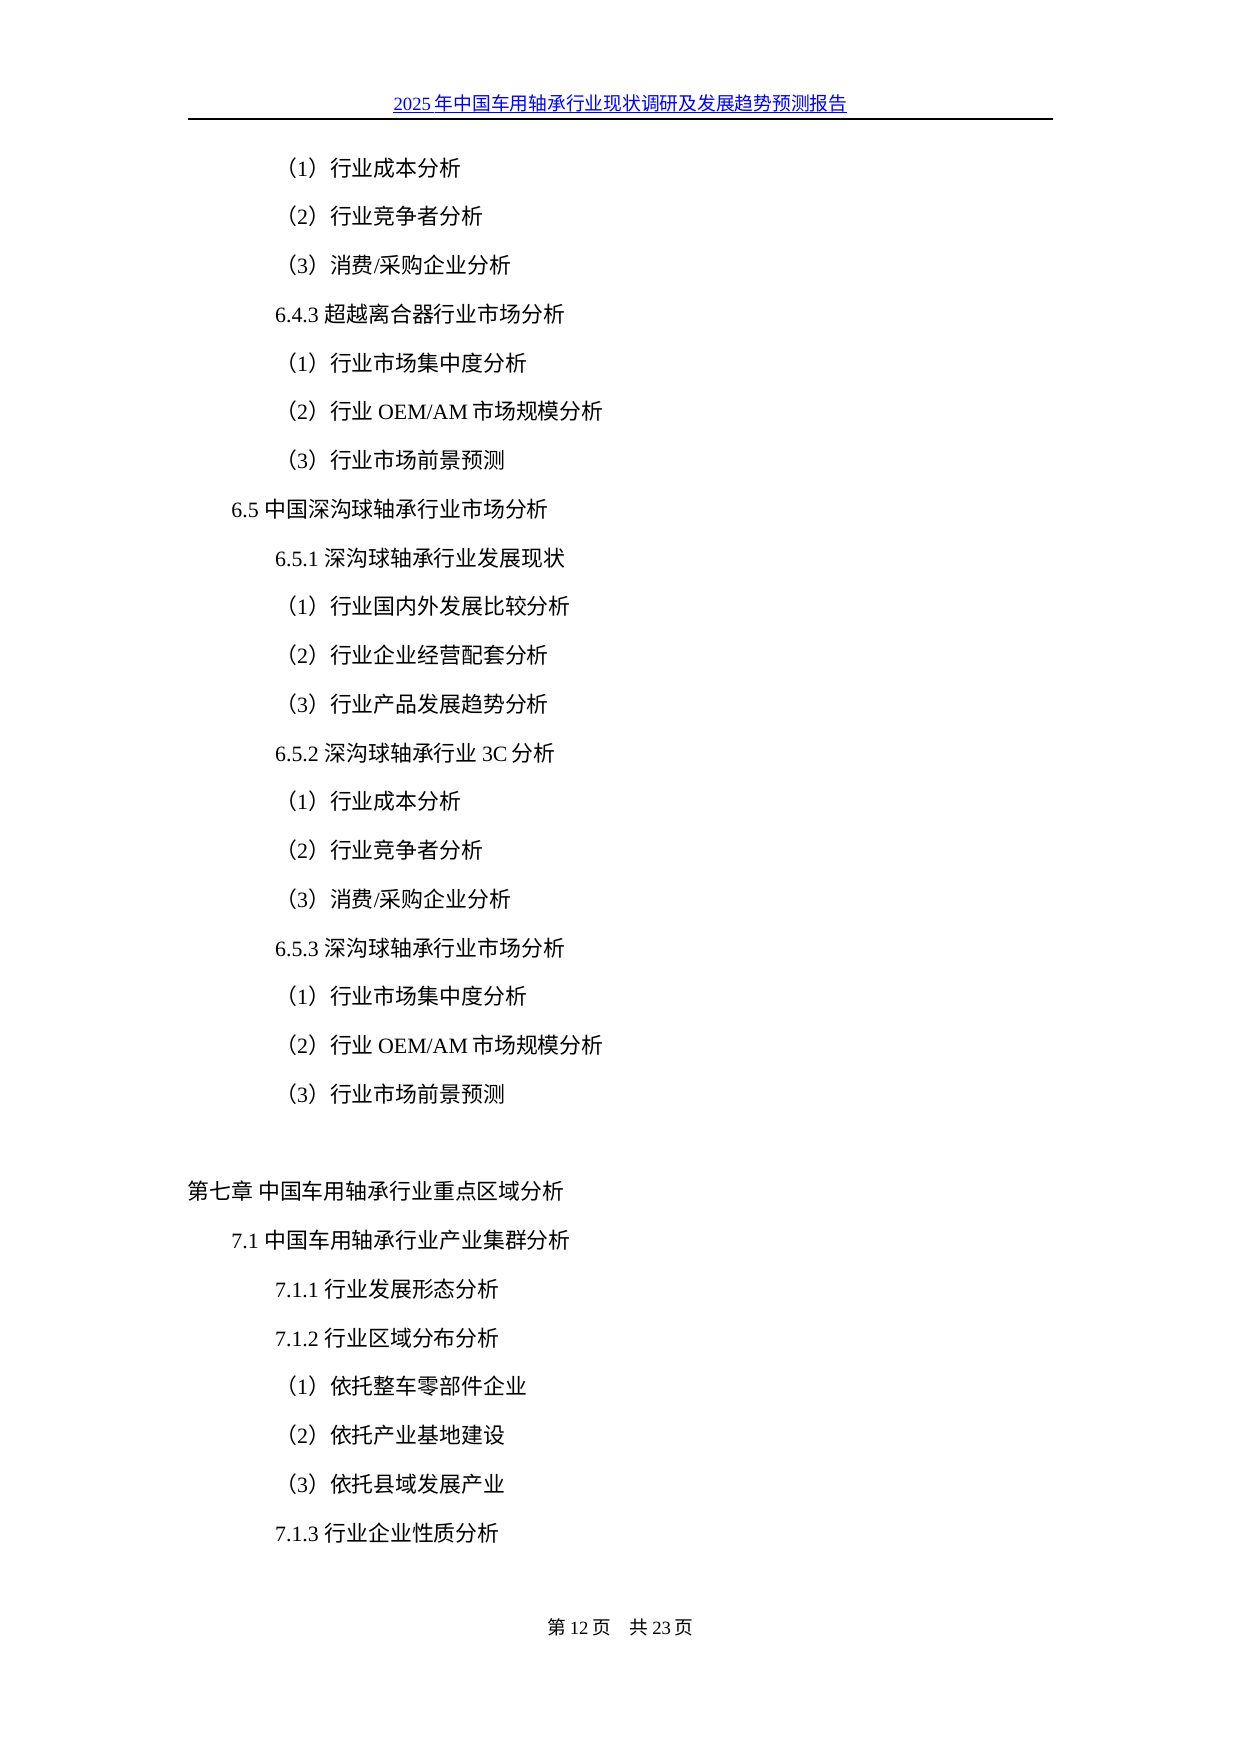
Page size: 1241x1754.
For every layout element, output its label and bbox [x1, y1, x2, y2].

text [187, 150, 1053, 1548]
